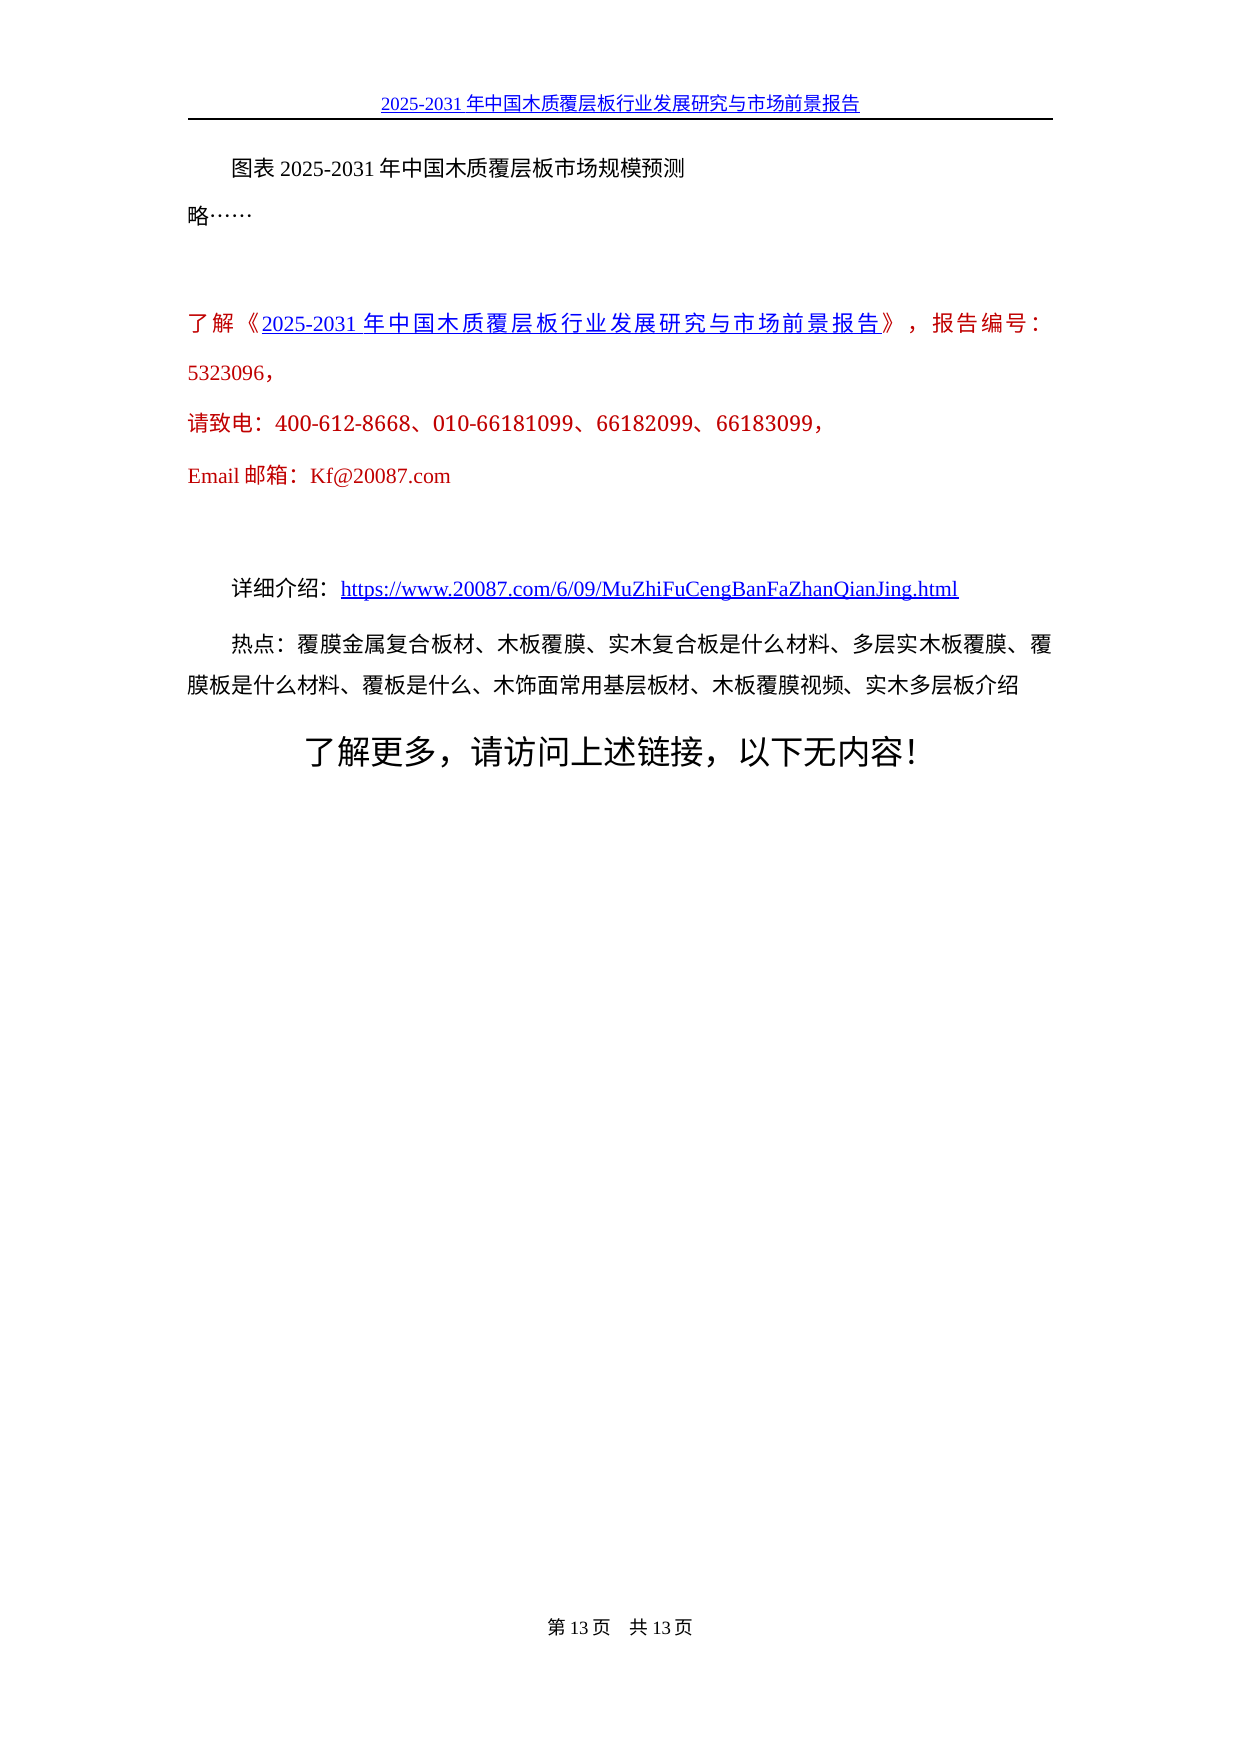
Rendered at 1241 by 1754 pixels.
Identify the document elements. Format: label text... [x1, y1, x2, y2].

text 详细介绍：https://www.20087.com/6/09/MuZhiFuCengBanFaZhanQianJing.html [187, 570, 1053, 603]
title 了解更多，请访问上述链接，以下无内容！ [187, 717, 1053, 782]
text Email邮箱：Kf@20087.com [187, 457, 1053, 490]
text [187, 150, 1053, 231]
text 请致电：400-612-8668、010-66181099、66182099、66183099， [187, 406, 1053, 438]
text 热点：覆膜金属复合板材、木板覆膜、实木复合板是什么材料、多层实木板覆膜、覆膜板是什么材料、覆板是什么、木饰面常用基层板材、木板覆膜视频、实木多层板介绍 [187, 627, 1053, 700]
text 了解《2025-2031年中国木质覆层板行业发展研究与市场前景报告》，报告编号：5323096， [187, 305, 1053, 387]
